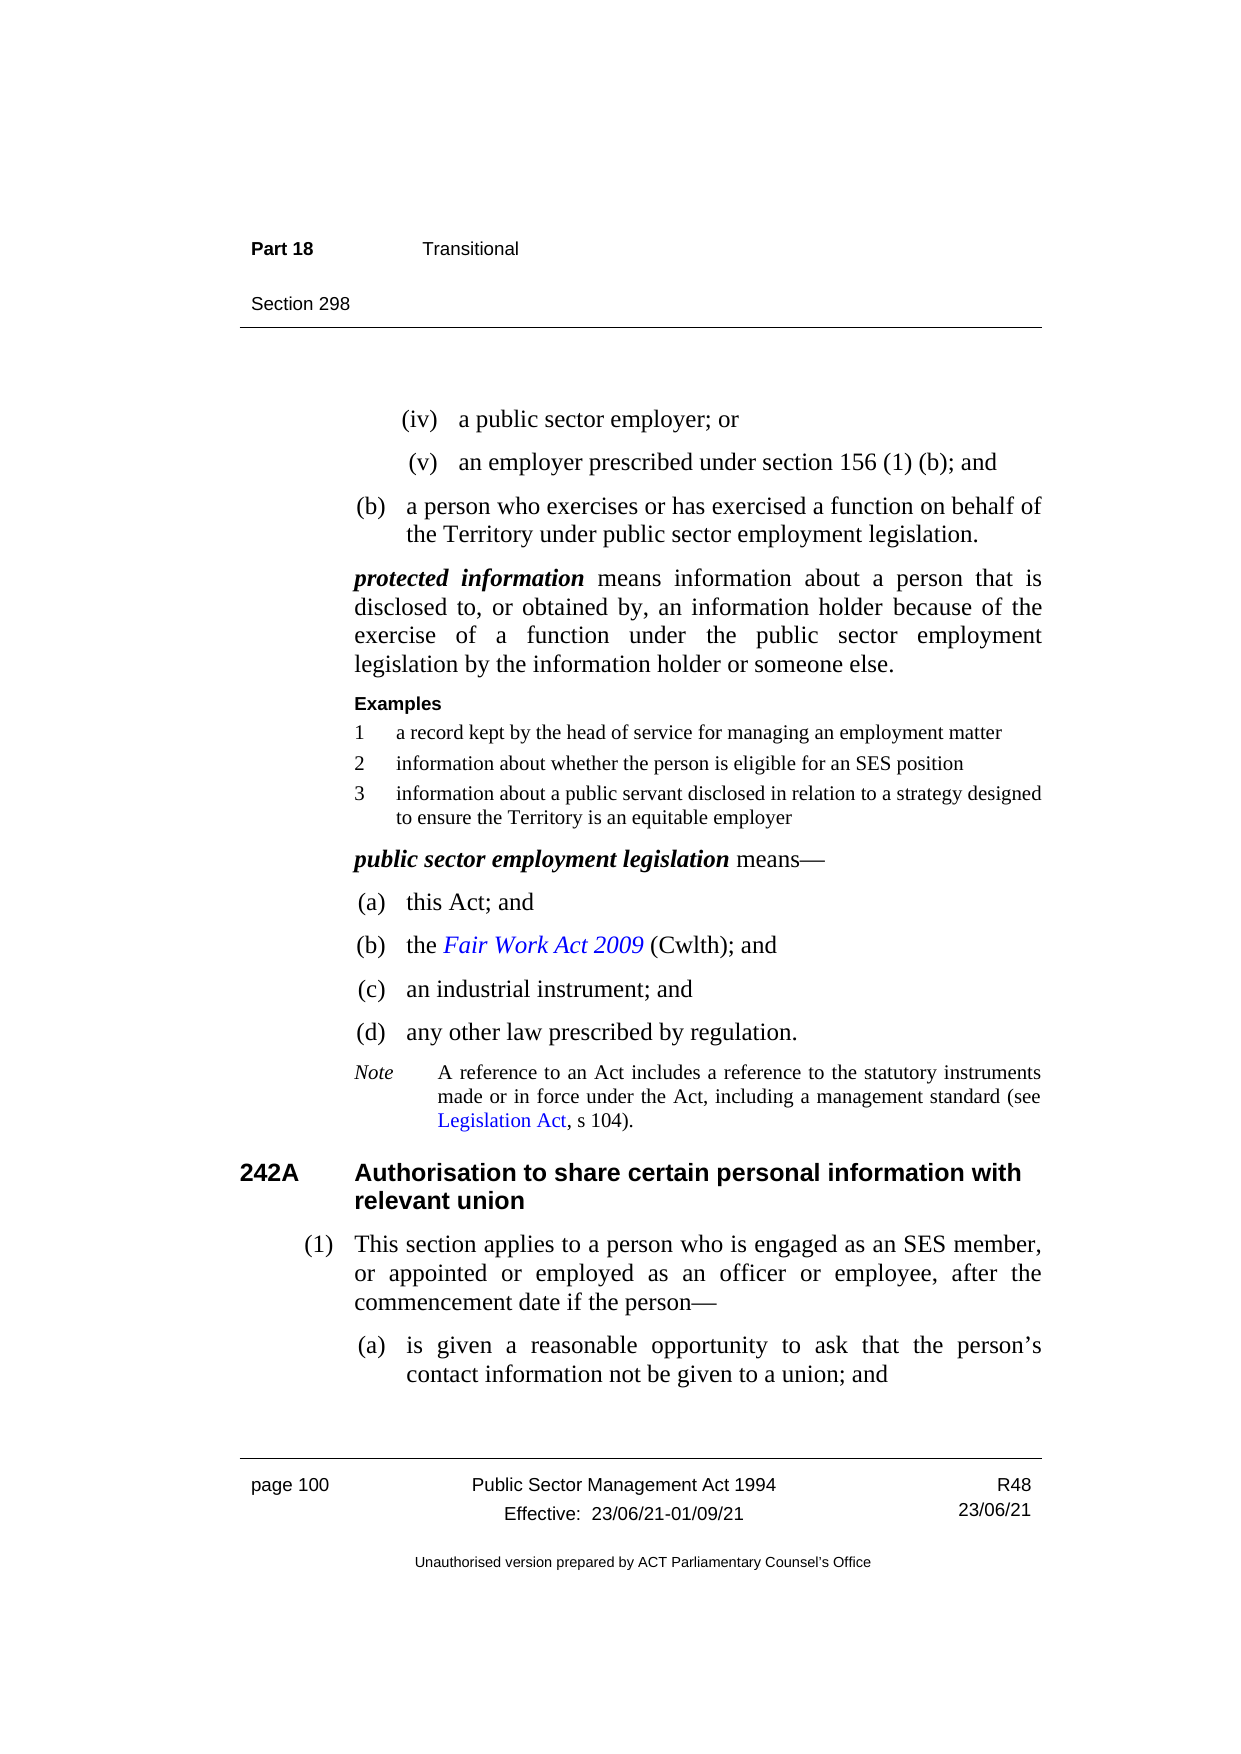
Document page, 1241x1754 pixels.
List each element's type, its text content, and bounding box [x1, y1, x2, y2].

text protected information means information about a person that is disclosed to, or obtained by, an information holder because of the exercise of a function under the public sector employment legislation by the information holder or someone else. [354, 563, 1042, 678]
text 3 information about a public servant disclosed in relation to a strategy designed to ensure the Territory is an equitable employer [354, 781, 1042, 829]
text (b) the Fair Work Act 2009 (Cwlth); and [239, 930, 1042, 959]
text (v) an employer prescribed under section 156 (1) (b); and [239, 447, 1042, 476]
text (c) an industrial instrument; and [239, 974, 1042, 1002]
text 1 a record kept by the head of service for managing an employment matter [354, 720, 1042, 744]
text 242A Authorisation to share certain personal information with relevant union [239, 1157, 1042, 1215]
text (a) is given a reasonable opportunity to ask that the person’s contact information not be given to a union; and [239, 1330, 1042, 1388]
text 2 information about whether the person is eligible for an SES position [354, 751, 1042, 775]
text Examples [354, 692, 1042, 714]
text (d) any other law prescribed by regulation. [239, 1017, 1042, 1046]
text (iv) a public sector employer; or [239, 404, 1042, 433]
text (b) a person who exercises or has exercised a function on behalf of the Territory under public sector employment legislation. [239, 491, 1042, 548]
text Note A reference to an Act includes a reference to the statutory instruments made or in force under the Act, including a management standard (see Legislation Act, s 104). [354, 1060, 1042, 1132]
text public sector employment legislation means— [354, 844, 1042, 872]
text (a) this Act; and [239, 887, 1042, 916]
text (1) This section applies to a person who is engaged as an SES member, or appointed or employed as an officer or employee, after the commencement date if the person— [239, 1229, 1042, 1316]
